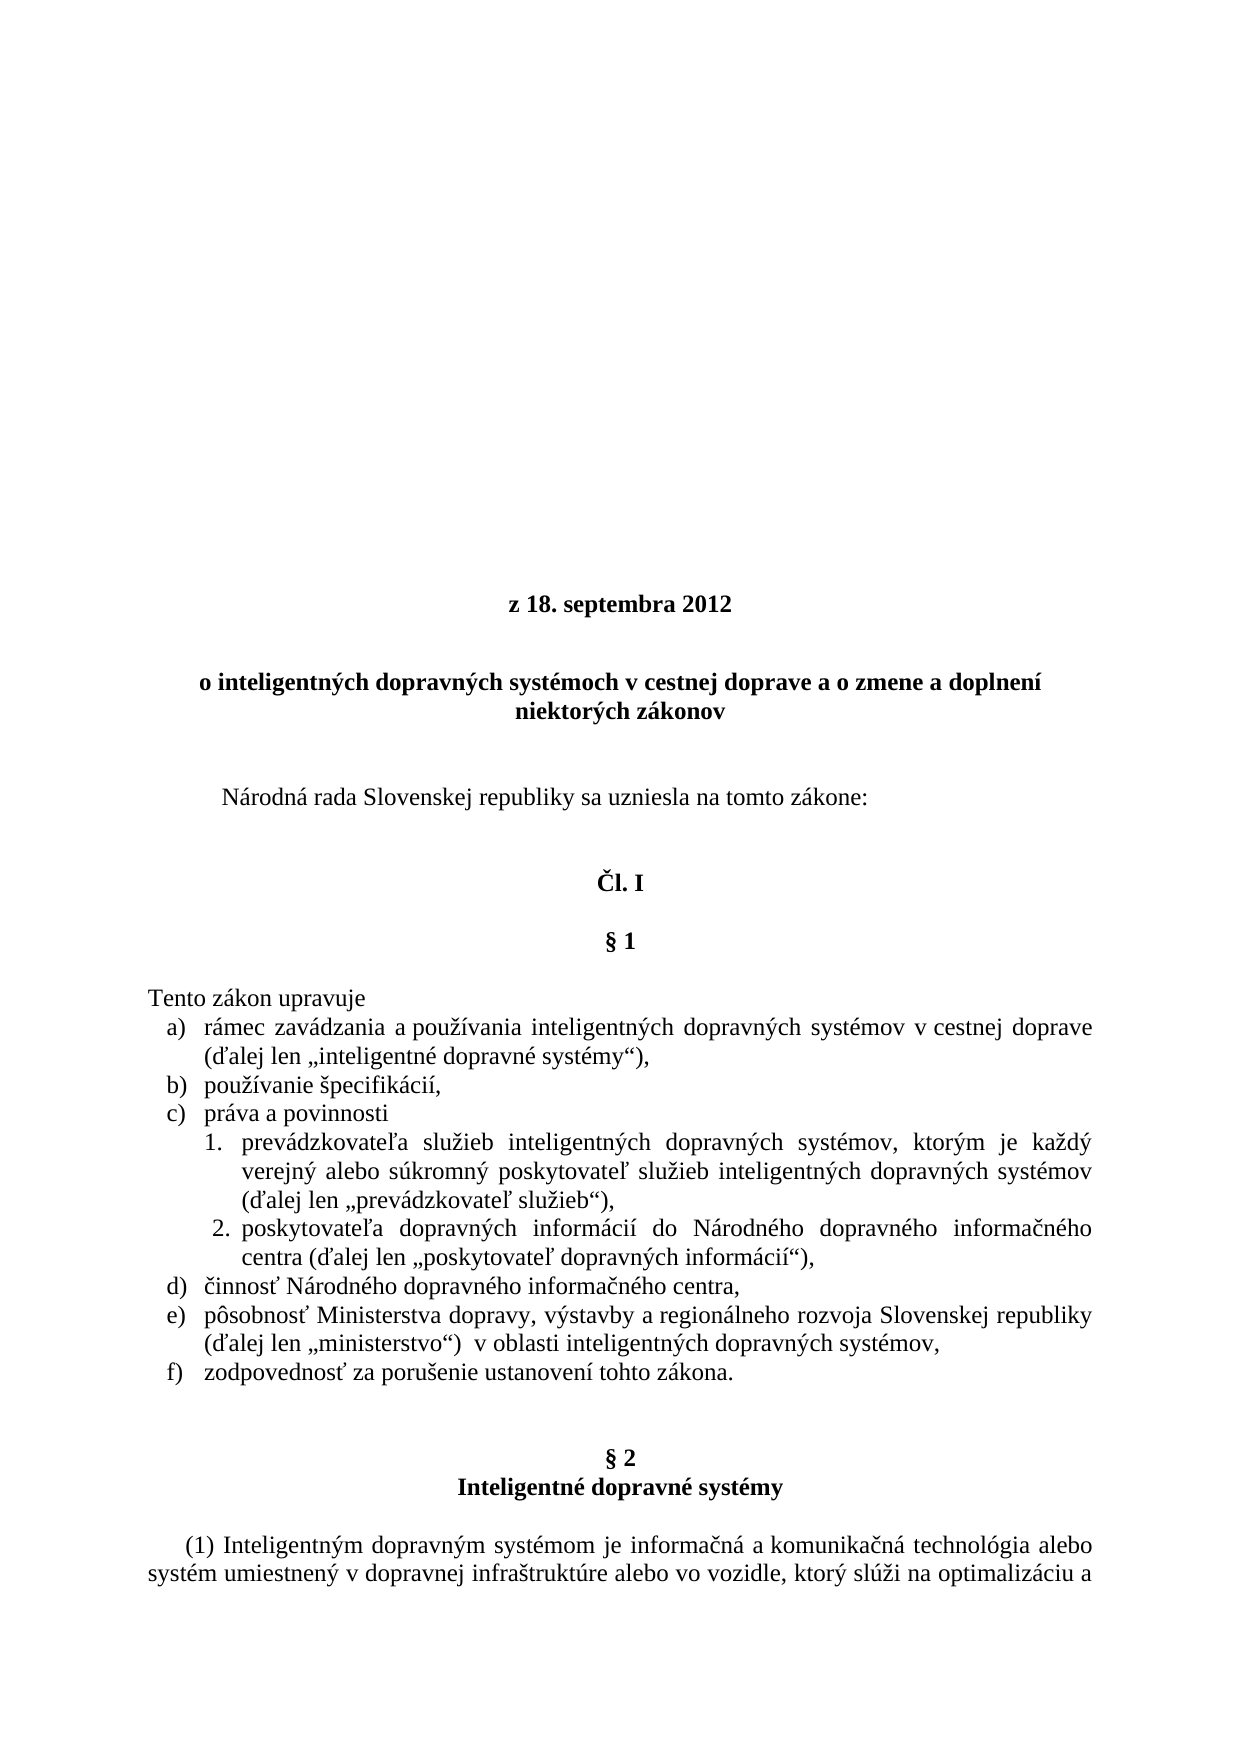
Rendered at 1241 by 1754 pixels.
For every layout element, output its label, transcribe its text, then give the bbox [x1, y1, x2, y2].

text Čl. I [148, 868, 1093, 897]
list prevádzkovateľa služieb inteligentných dopravných systémov, ktorým je každý verejný alebo súkromný poskytovateľ služieb inteligentných dopravných systémov (ďalej len „prevádzkovateľ služieb“), [204, 1127, 1093, 1213]
text § 1 [148, 926, 1093, 955]
list poskytovateľa dopravných informácií do Národného dopravného informačného centra (ďalej len „poskytovateľ dopravných informácií“), [212, 1213, 1093, 1271]
text Národná rada Slovenskej republiky sa uzniesla na tomto zákone: [148, 782, 1093, 811]
text § 2 [148, 1443, 1093, 1472]
list používanie špecifikácií, [166, 1070, 1093, 1098]
list činnosť Národného dopravného informačného centra, [166, 1271, 1093, 1300]
list práva a povinnosti [166, 1098, 1093, 1127]
list zodpovednosť za porušenie ustanovení tohto zákona. [166, 1357, 1093, 1386]
list pôsobnosť Ministerstva dopravy, výstavby a regionálneho rozvoja Slovenskej republiky (ďalej len „ministerstvo“) v oblasti inteligentných dopravných systémov, [166, 1300, 1093, 1357]
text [148, 1530, 1093, 1587]
text Inteligentné dopravné systémy [148, 1472, 1093, 1501]
title z 18. septembra 2012 [148, 589, 1093, 618]
text Tento zákon upravuje [148, 983, 1093, 1012]
list rámec zavádzania a používania inteligentných dopravných systémov v cestnej doprave (ďalej len „inteligentné dopravné systémy“), [166, 1012, 1093, 1070]
text o inteligentných dopravných systémoch v cestnej doprave a o zmene a doplnení niektorých zákonov [148, 667, 1093, 725]
